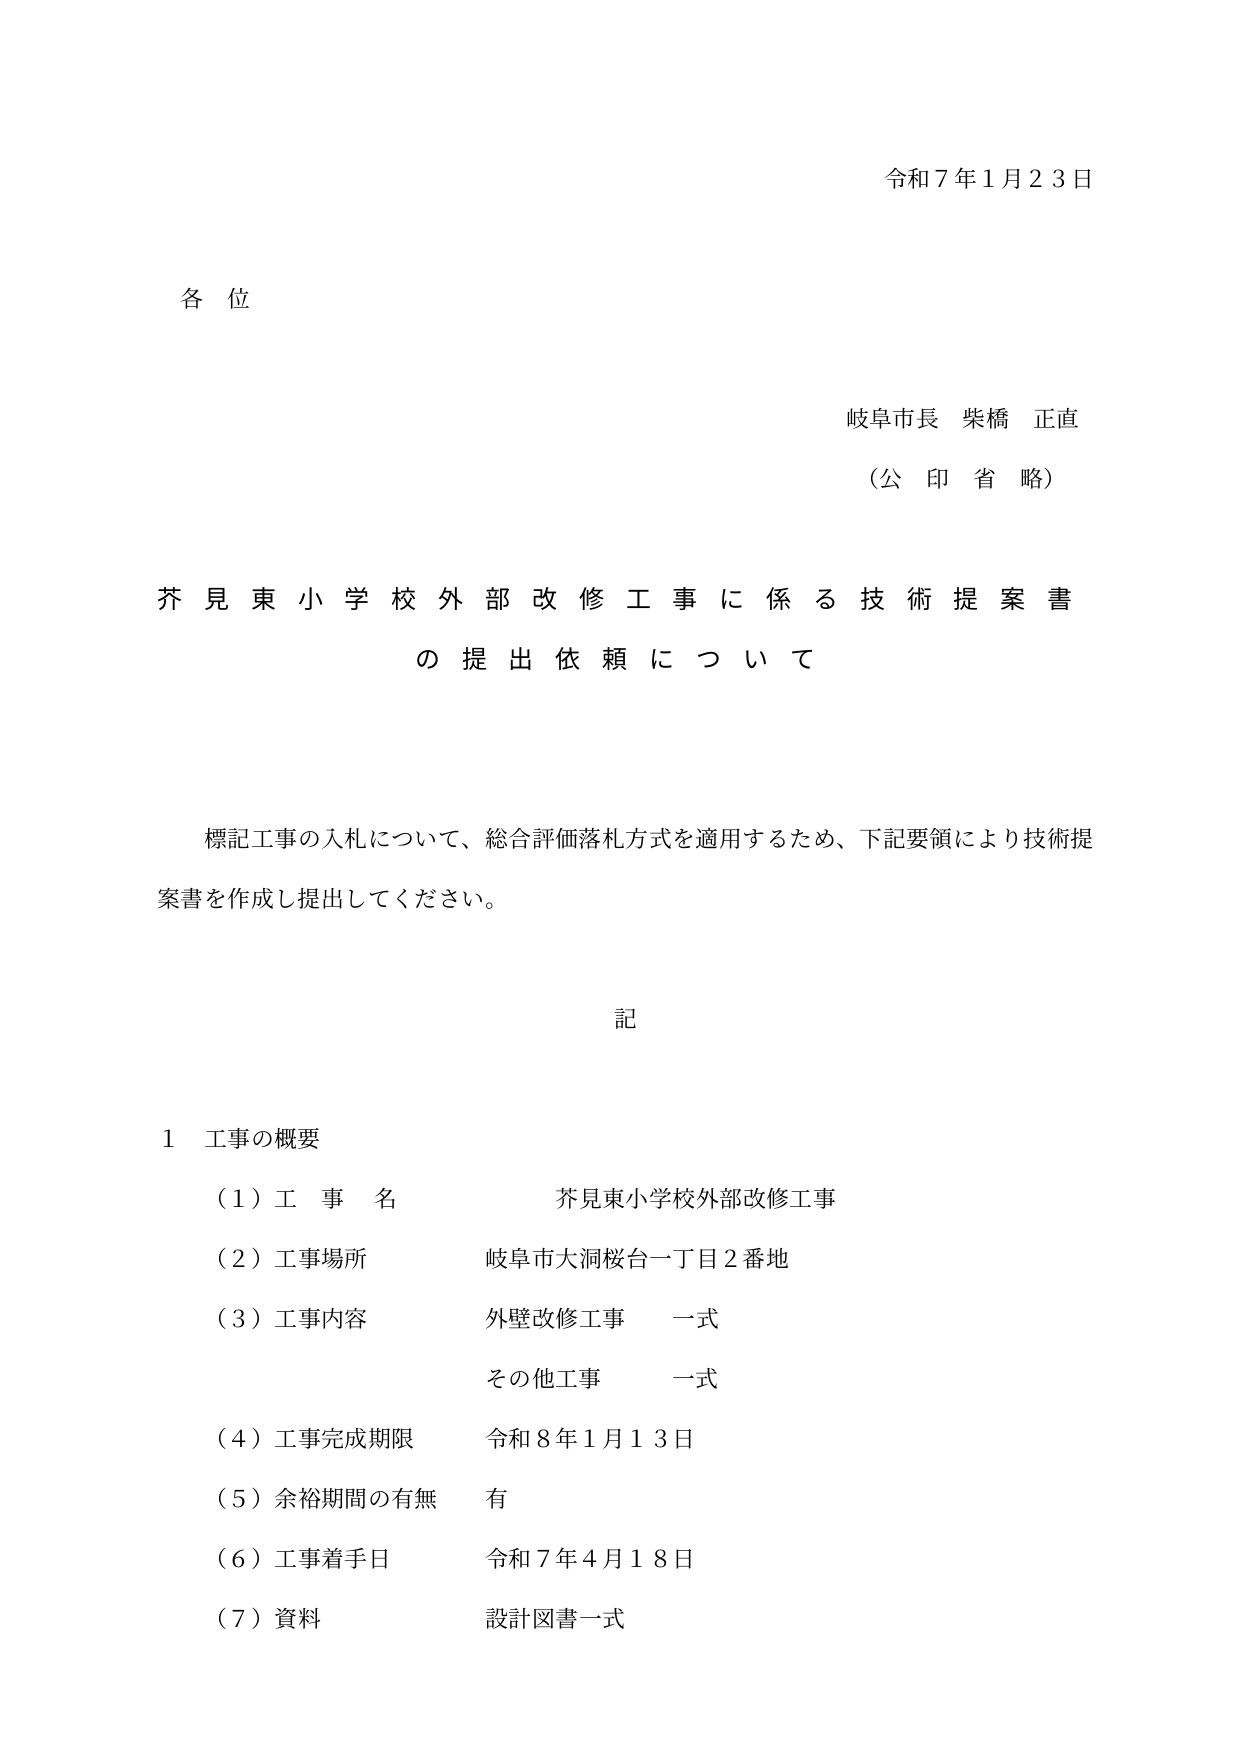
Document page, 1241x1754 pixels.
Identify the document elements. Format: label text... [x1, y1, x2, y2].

text 芥見東小学校外部改修工事に係る技術提案書の提出依頼について [157, 568, 1095, 688]
text 令和７年１月２３日 [157, 148, 1095, 208]
text その他工事 一式 [181, 1348, 1095, 1408]
text （７）資料 設計図書一式 [157, 1588, 1095, 1648]
text （５）余裕期間の有無 有 [181, 1468, 1095, 1528]
text （公 印 省 略） [157, 448, 1095, 508]
text １ 工事の概要 [157, 1108, 1095, 1168]
text （４）工事完成期限 令和８年１月１３日 [181, 1408, 1095, 1468]
subtitle 記 [157, 988, 1095, 1048]
text 各 位 [157, 268, 1095, 328]
text 岐阜市長 柴橋 正直 [157, 388, 1080, 448]
text （２）工事場所 岐阜市大洞桜台一丁目２番地 [157, 1228, 1095, 1288]
text （３）工事内容 外壁改修工事 一式 [181, 1288, 1095, 1348]
text （１）工事名 芥見東小学校外部改修工事 [157, 1168, 1095, 1228]
text （６）工事着手日 令和７年４月１８日 [181, 1528, 1095, 1588]
text 標記工事の入札について、総合評価落札方式を適用するため、下記要領により技術提案書を作成し提出してください。 [157, 808, 1095, 928]
